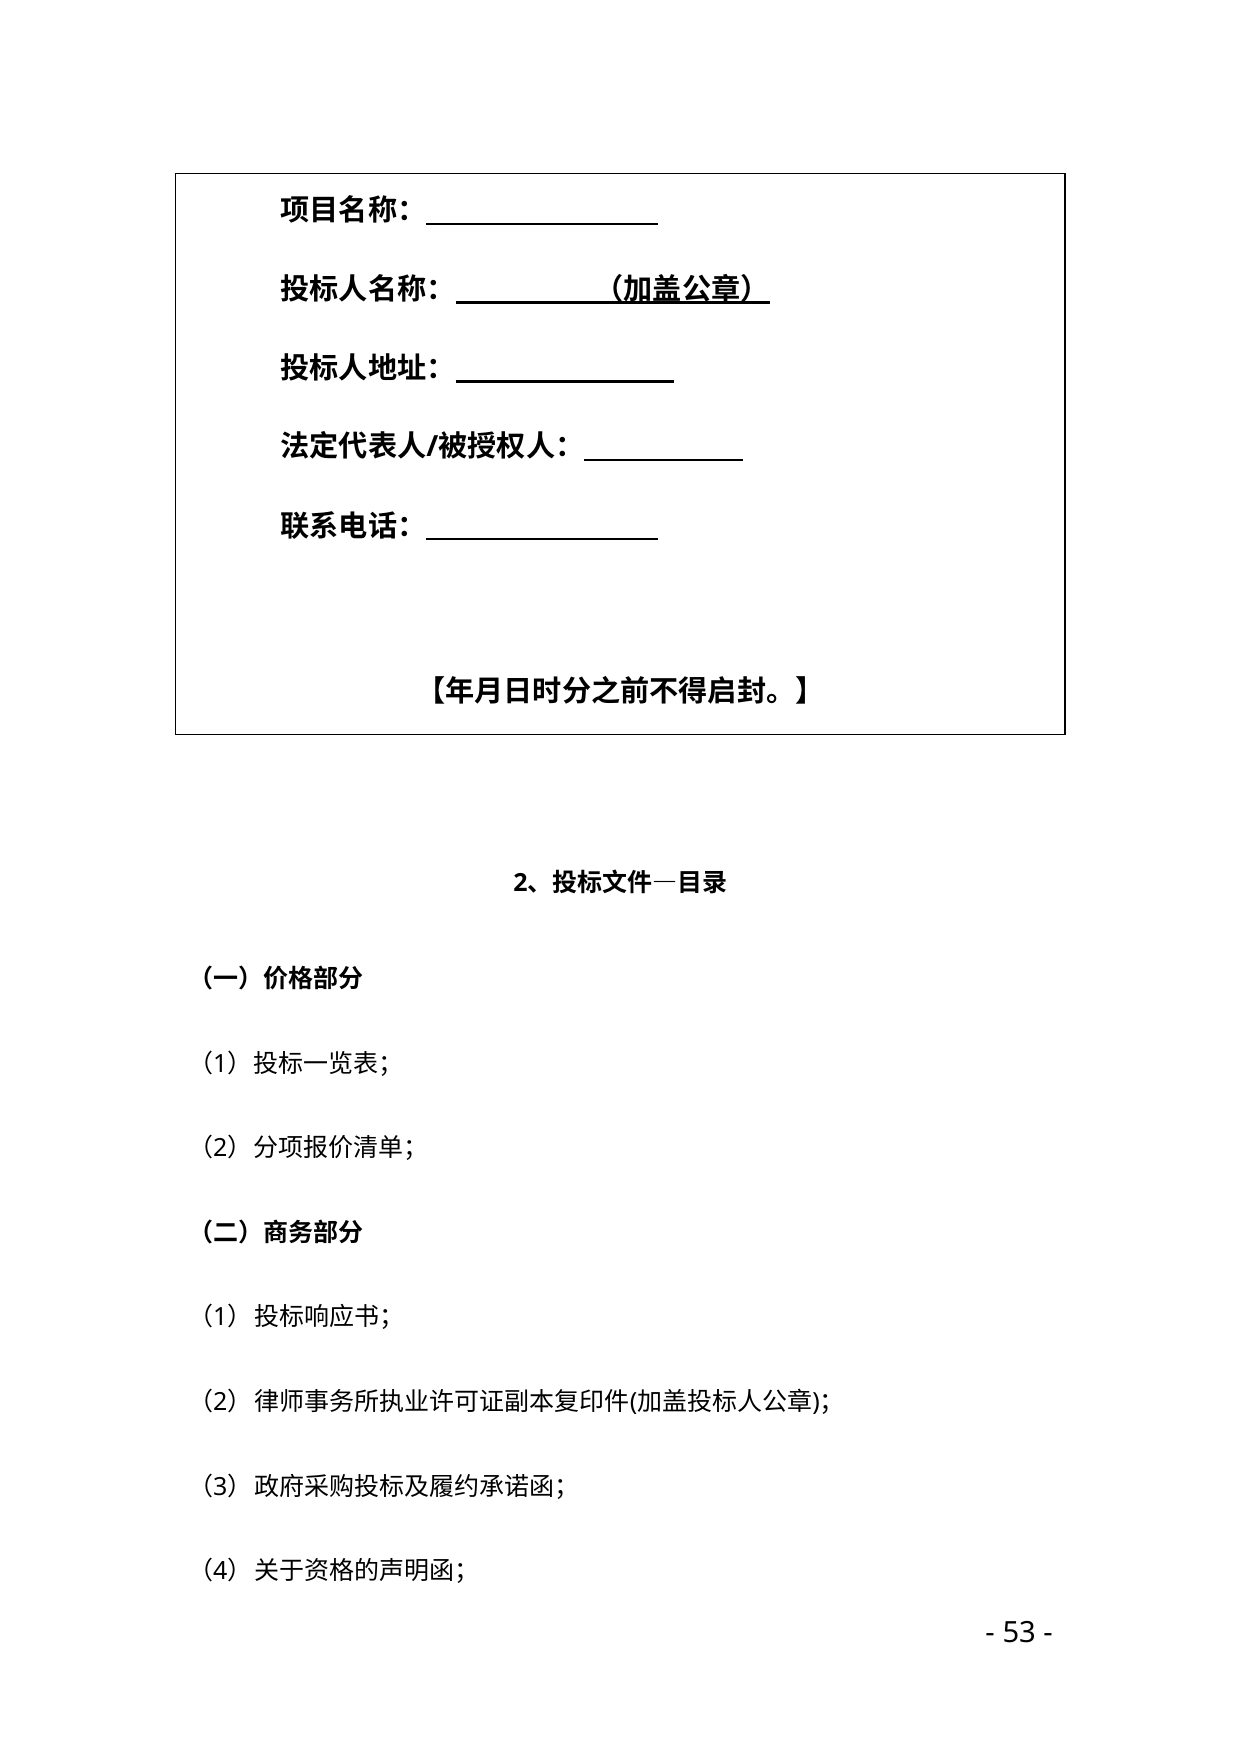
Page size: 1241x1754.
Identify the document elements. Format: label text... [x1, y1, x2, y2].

list 投标一览表； [188, 1028, 1052, 1094]
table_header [176, 174, 1064, 734]
list 投标响应书； [188, 1282, 1052, 1348]
list 分项报价清单； [188, 1113, 1052, 1179]
list 关于资格的声明函； [188, 1536, 1052, 1602]
text （一）价格部分 [188, 943, 1052, 1010]
text 2、投标文件—目录 [188, 848, 1052, 914]
text （二）商务部分 [188, 1197, 1052, 1264]
list 政府采购投标及履约承诺函； [188, 1451, 1052, 1517]
list 律师事务所执业许可证副本复印件(加盖投标人公章)； [188, 1366, 1052, 1433]
